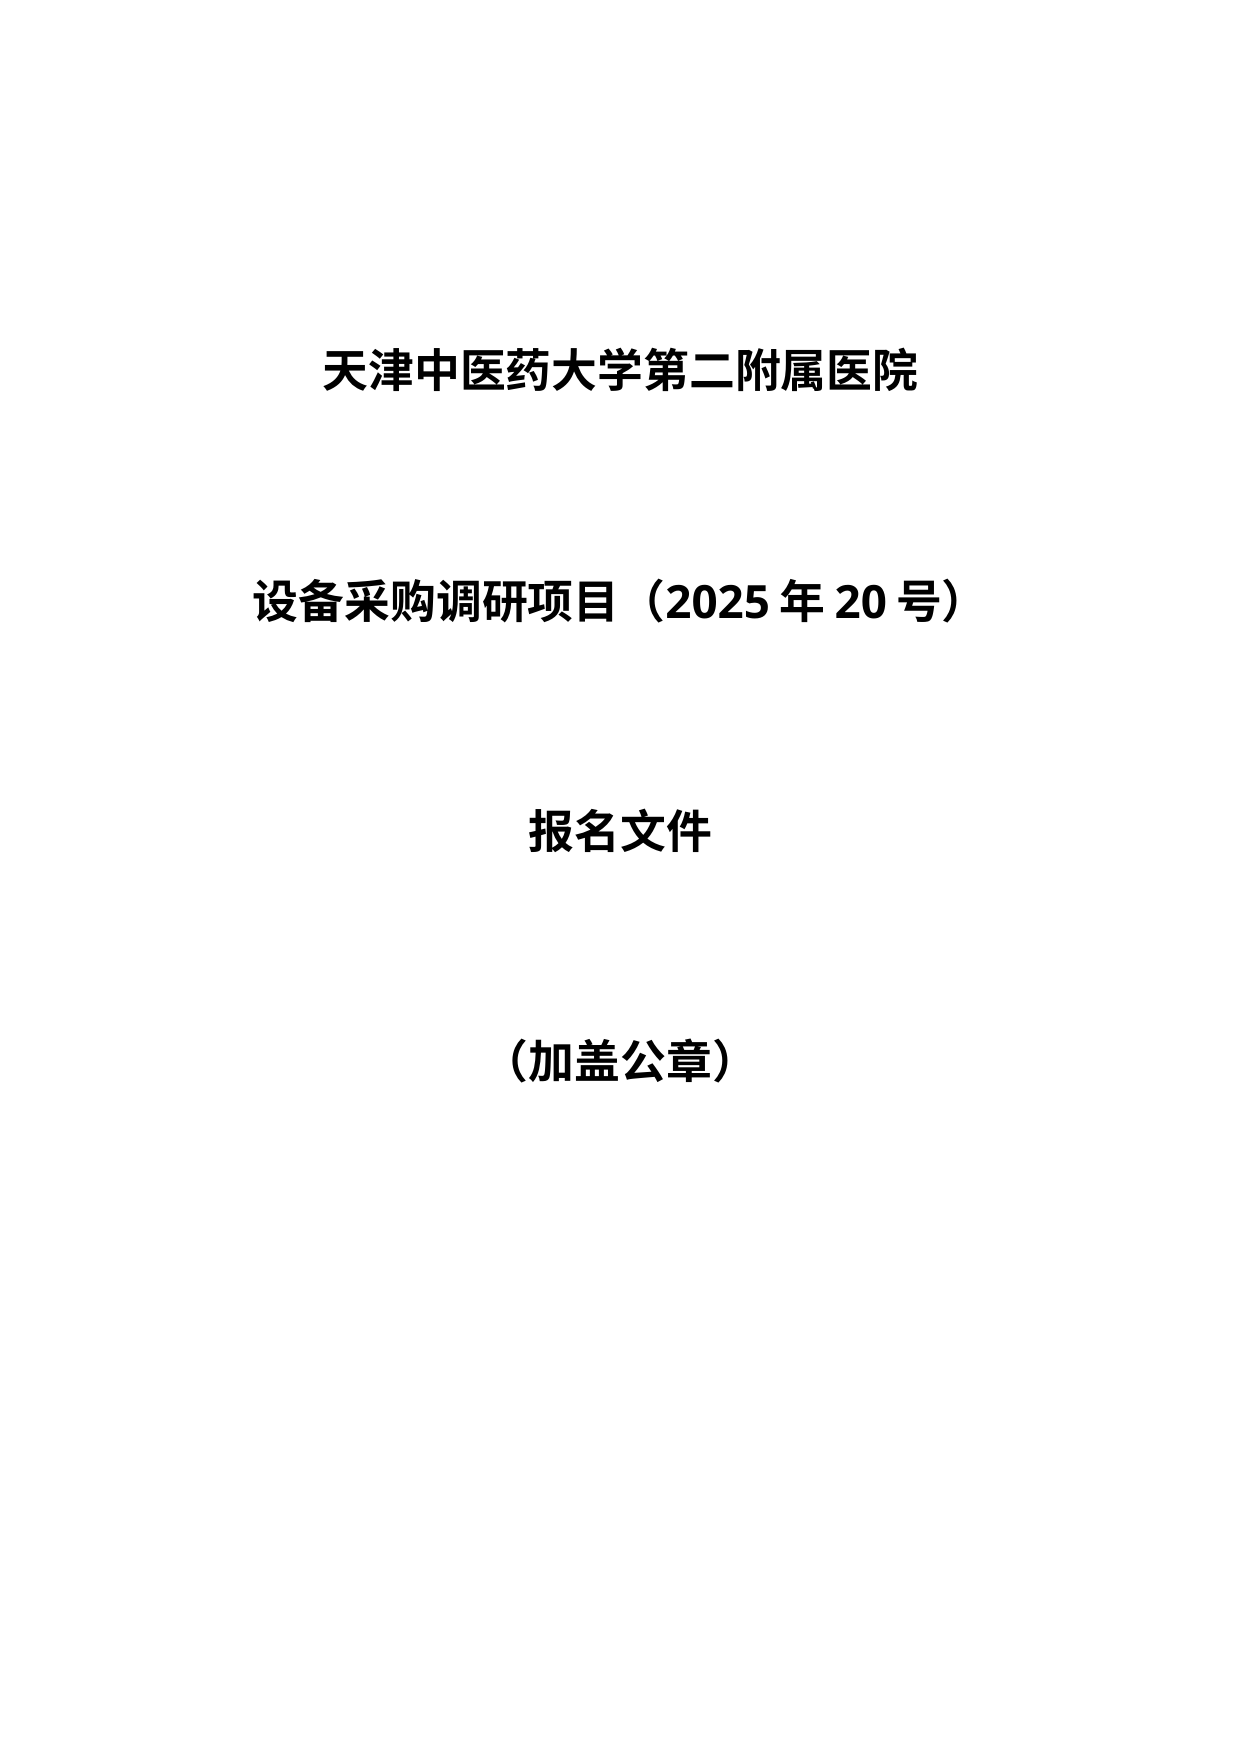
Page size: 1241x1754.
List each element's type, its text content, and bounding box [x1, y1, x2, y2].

text 设备采购调研项目（2025年20号） [111, 549, 1129, 647]
text （加盖公章） [111, 1010, 1129, 1108]
text 天津中医药大学第二附属医院 [111, 319, 1129, 417]
text 报名文件 [111, 780, 1129, 878]
